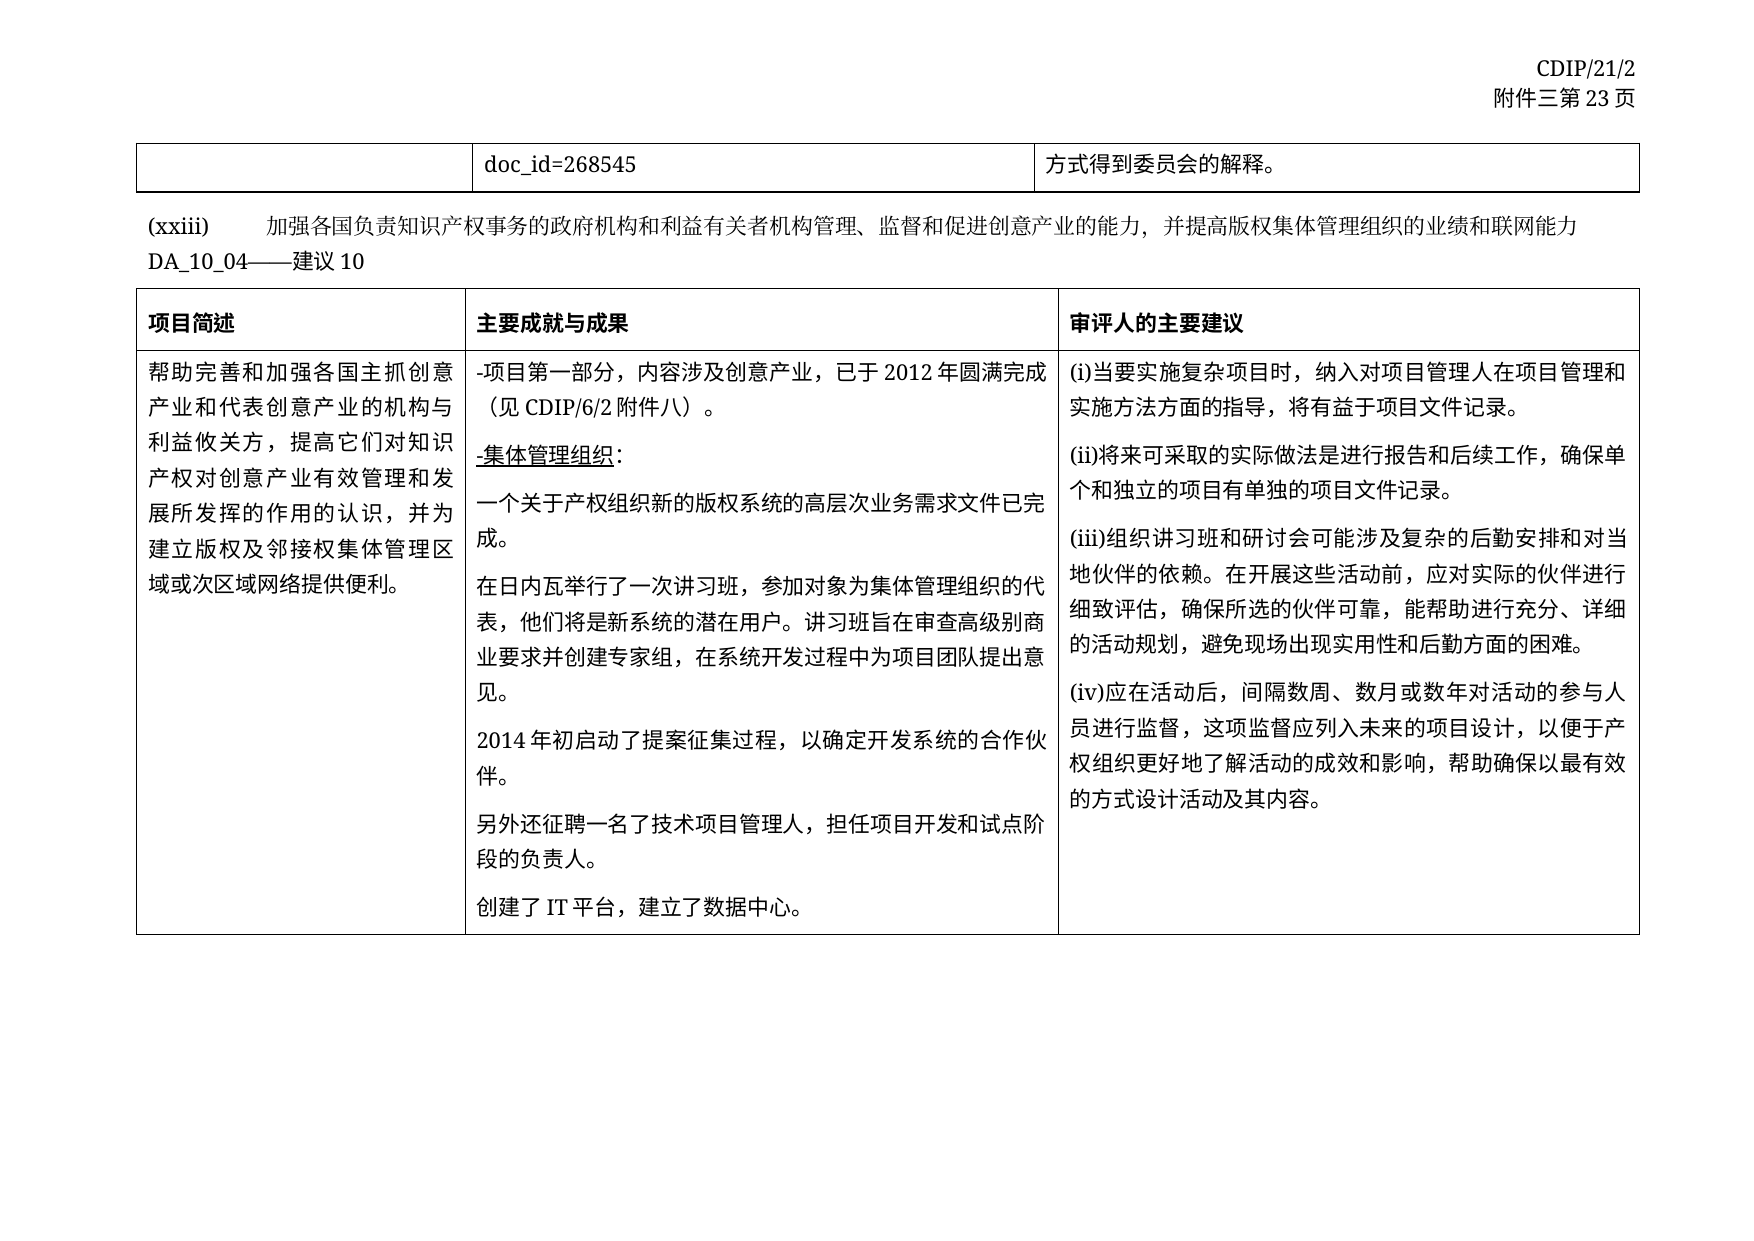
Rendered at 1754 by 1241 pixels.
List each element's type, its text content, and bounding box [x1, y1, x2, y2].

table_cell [473, 144, 1034, 191]
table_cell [137, 144, 472, 191]
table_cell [1035, 144, 1639, 191]
table_header 审评人的主要建议 [1059, 289, 1639, 350]
table_header 项目简述 [137, 289, 465, 350]
table_cell -项目第一部分，内容涉及创意产业，已于2012年圆满完成（见CDIP/6/2附件八）。 -集体管理组织： 一个关于产权组织新的版权系统的高层次业务需求文件已完成。 在日内瓦举行了一次讲习班，参加对象为集体管理组织的代表，他们将是新系统的潜在用户。讲习班旨在审查高级别商业要求并创建专家组，在系统开发过程中为项目团队提出意见。 2014年初启动了提案征集过程，以确定开发系统的合作伙伴。 另外还征聘一名了技术项目管理人，担任项目开发和试点阶段的负责人。 创建了IT平台，建立了数据中心。 [466, 351, 1058, 934]
table_cell 帮助完善和加强各国主抓创意产业和代表创意产业的机构与利益攸关方，提高它们对知识产权对创意产业有效管理和发展所发挥的作用的认识，并为建立版权及邻接权集体管理区域或次区域网络提供便利。 [137, 351, 465, 934]
list 加强各国负责知识产权事务的政府机构和利益有关者机构管理、监督和促进创意产业的能力，并提高版权集体管理组织的业绩和联网能力 [148, 205, 1636, 240]
table_cell (i)当要实施复杂项目时，纳入对项目管理人在项目管理和实施方法方面的指导，将有益于项目文件记录。 (ii)将来可采取的实际做法是进行报告和后续工作，确保单个和独立的项目有单独的项目文件记录。 (iii)组织讲习班和研讨会可能涉及复杂的后勤安排和对当地伙伴的依赖。在开展这些活动前，应对实际的伙伴进行细致评估，确保所选的伙伴可靠，能帮助进行充分、详细的活动规划，避免现场出现实用性和后勤方面的困难。 (iv)应在活动后，间隔数周、数月或数年对活动的参与人员进行监督，这项监督应列入未来的项目设计，以便于产权组织更好地了解活动的成效和影响，帮助确保以最有效的方式设计活动及其内容。 [1059, 351, 1639, 934]
text DA_10_04——建议10 [148, 240, 1636, 276]
table_header 主要成就与成果 [466, 289, 1058, 350]
